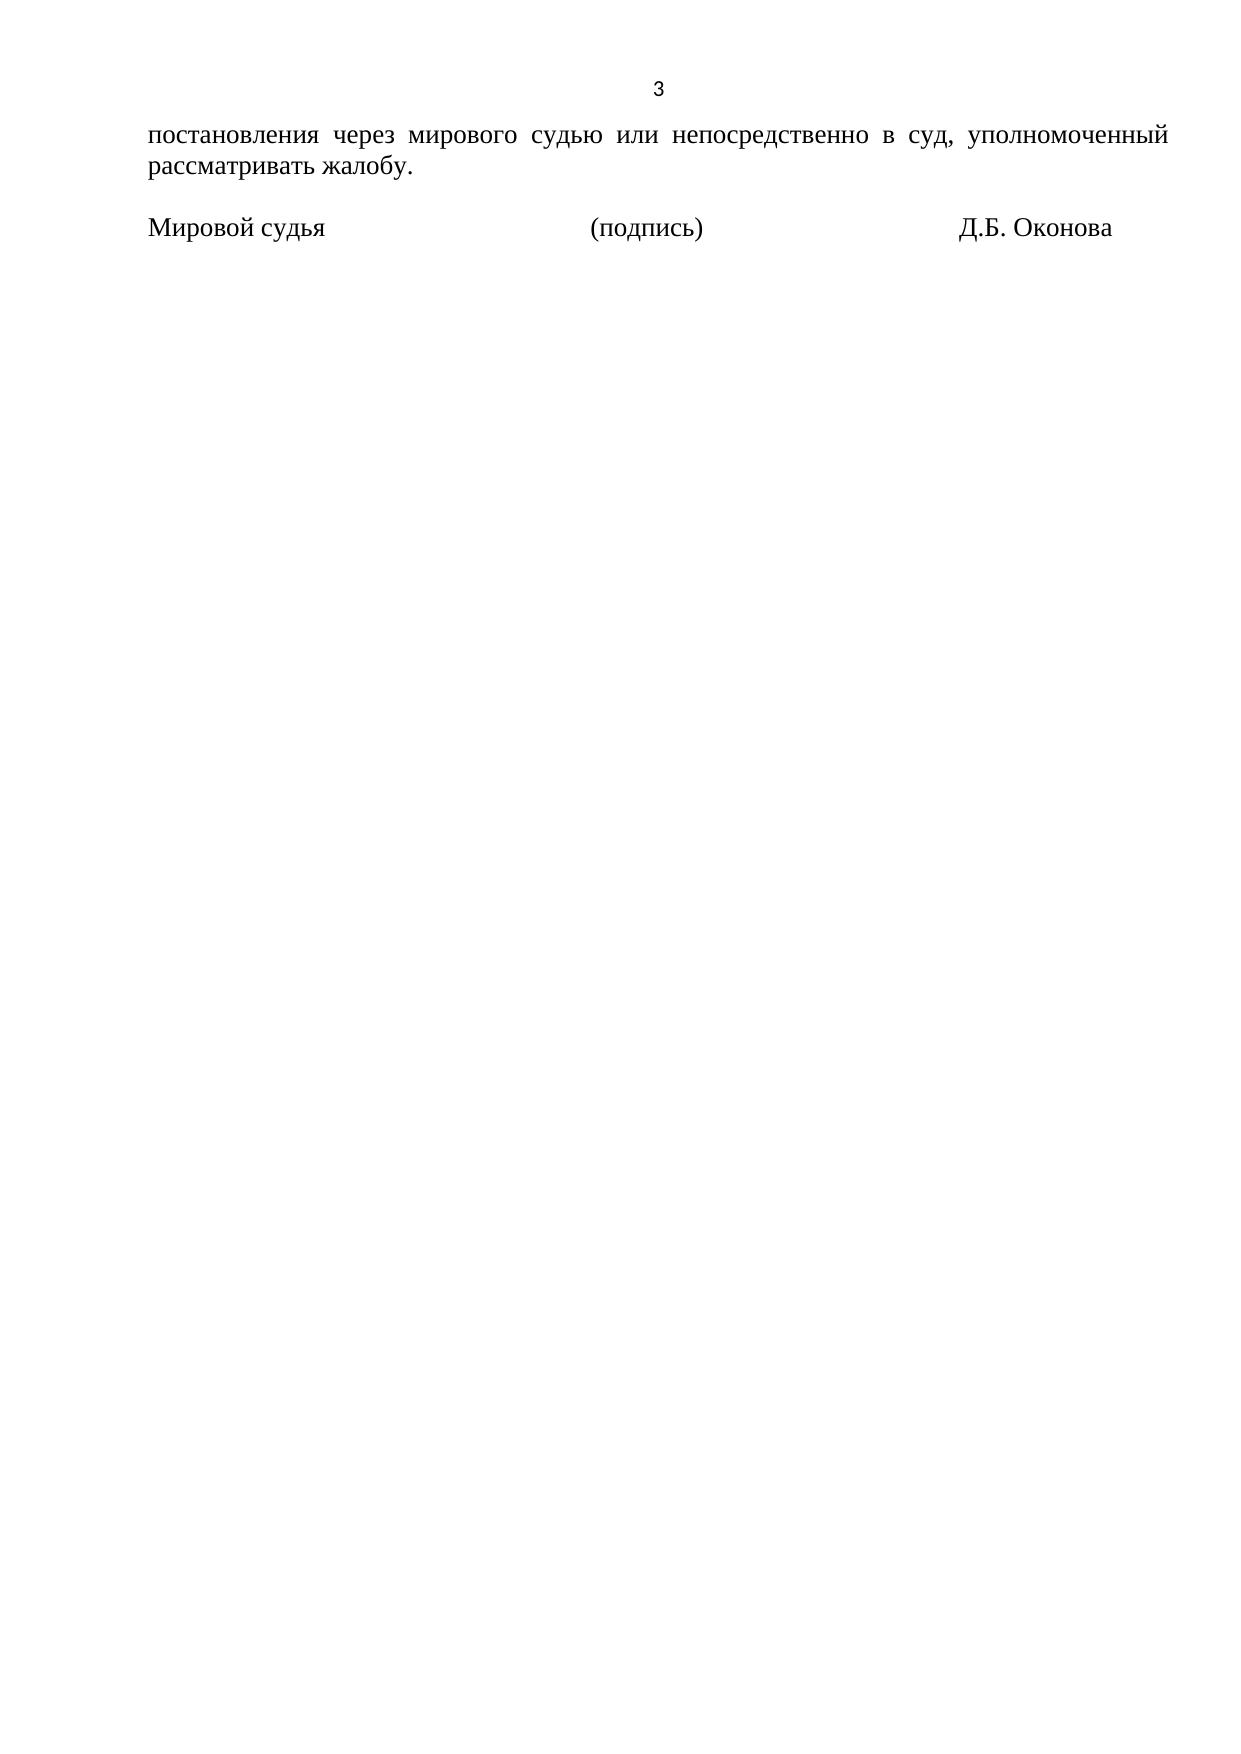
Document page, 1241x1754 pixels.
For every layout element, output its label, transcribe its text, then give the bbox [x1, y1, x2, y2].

text Мировой судья (подпись) Д.Б. Оконова [148, 212, 1169, 243]
